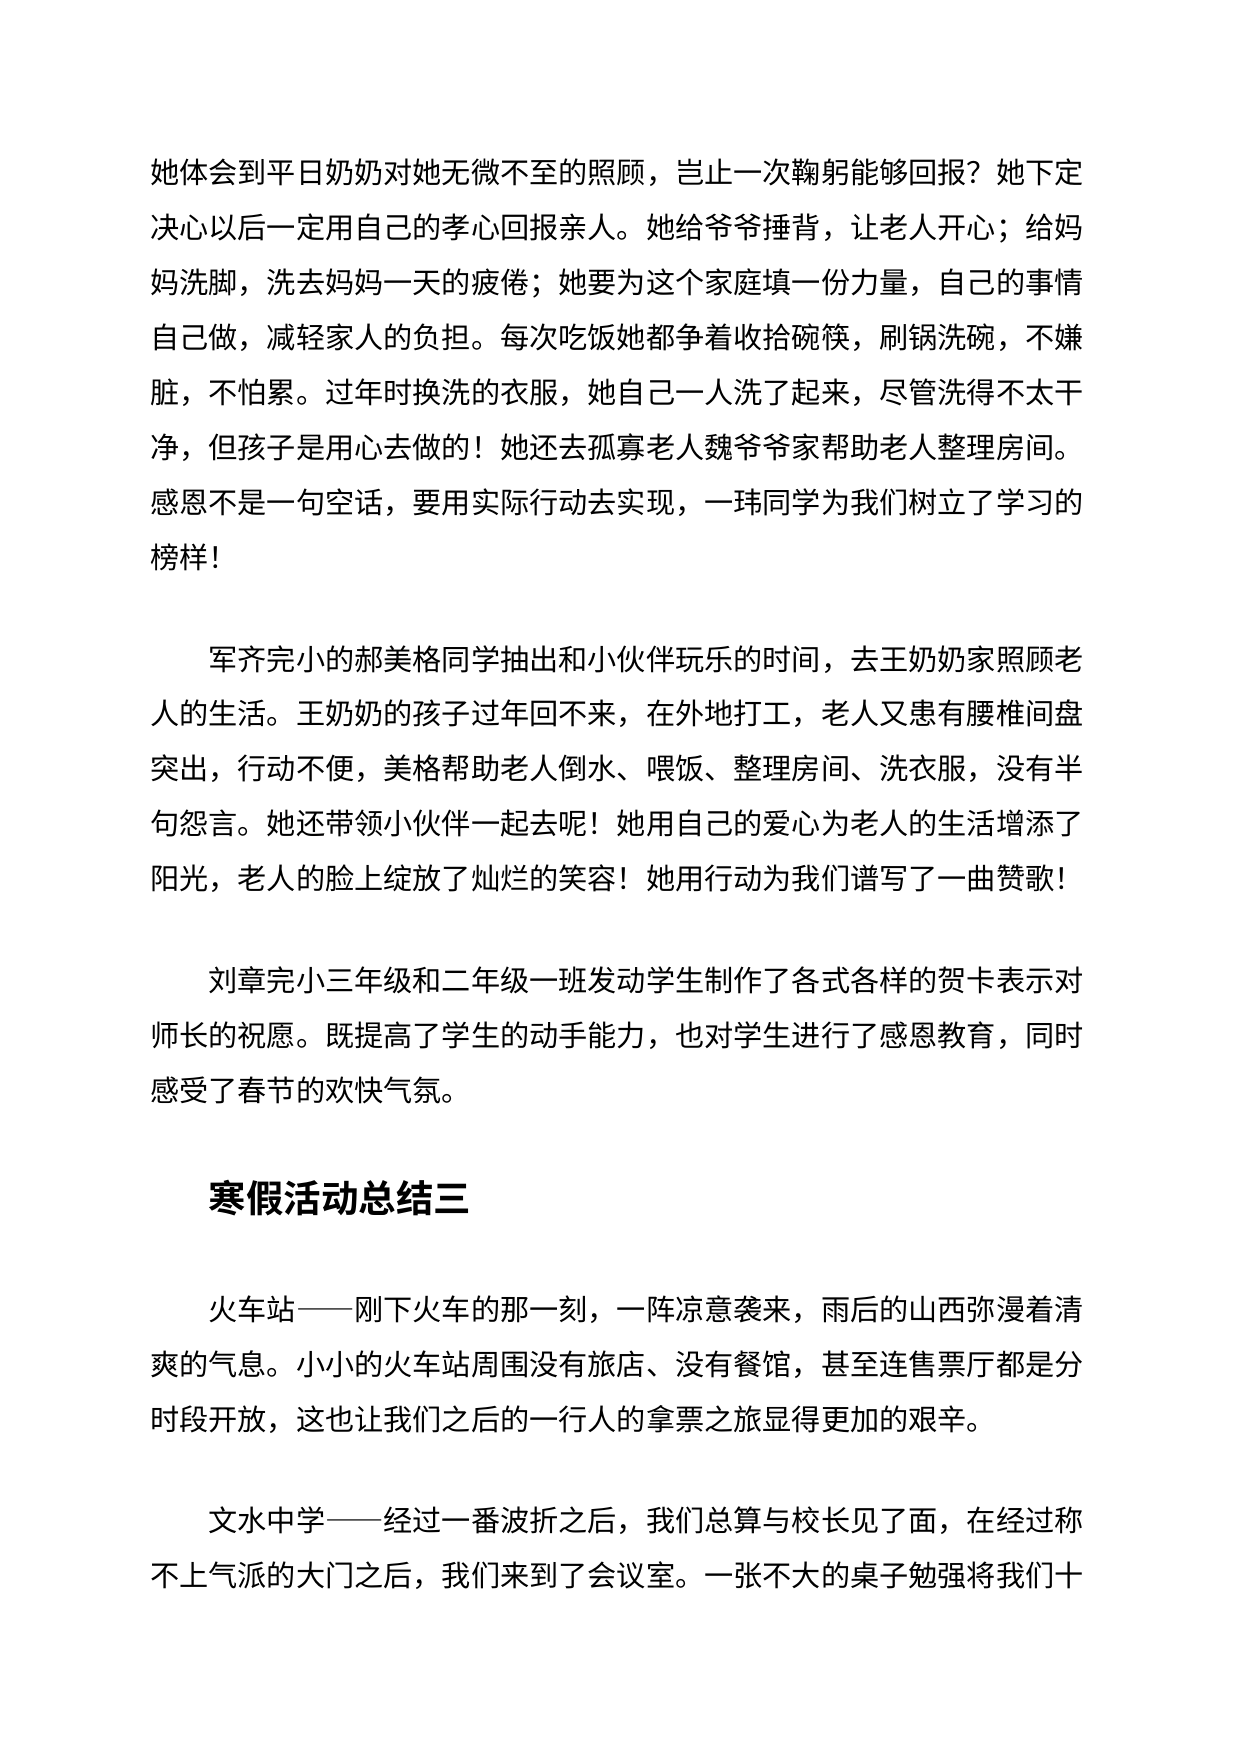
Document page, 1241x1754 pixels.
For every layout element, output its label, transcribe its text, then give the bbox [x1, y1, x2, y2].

text 寒假活动总结三 [150, 1169, 1090, 1223]
text 火车站——刚下火车的那一刻，一阵凉意袭来，雨后的山西弥漫着清爽的气息。小小的火车站周围没有旅店、没有餐馆，甚至连售票厅都是分时段开放，这也让我们之后的一行人的拿票之旅显得更加的艰辛。 [150, 1286, 1090, 1438]
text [150, 150, 1090, 577]
text 刘章完小三年级和二年级一班发动学生制作了各式各样的贺卡表示对师长的祝愿。既提高了学生的动手能力，也对学生进行了感恩教育，同时感受了春节的欢快气氛。 [150, 957, 1090, 1109]
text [150, 1498, 1090, 1595]
text 军齐完小的郝美格同学抽出和小伙伴玩乐的时间，去王奶奶家照顾老人的生活。王奶奶的孩子过年回不来，在外地打工，老人又患有腰椎间盘突出，行动不便，美格帮助老人倒水、喂饭、整理房间、洗衣服，没有半句怨言。她还带领小伙伴一起去呢！她用自己的爱心为老人的生活增添了阳光，老人的脸上绽放了灿烂的笑容！她用行动为我们谱写了一曲赞歌！ [150, 636, 1090, 898]
